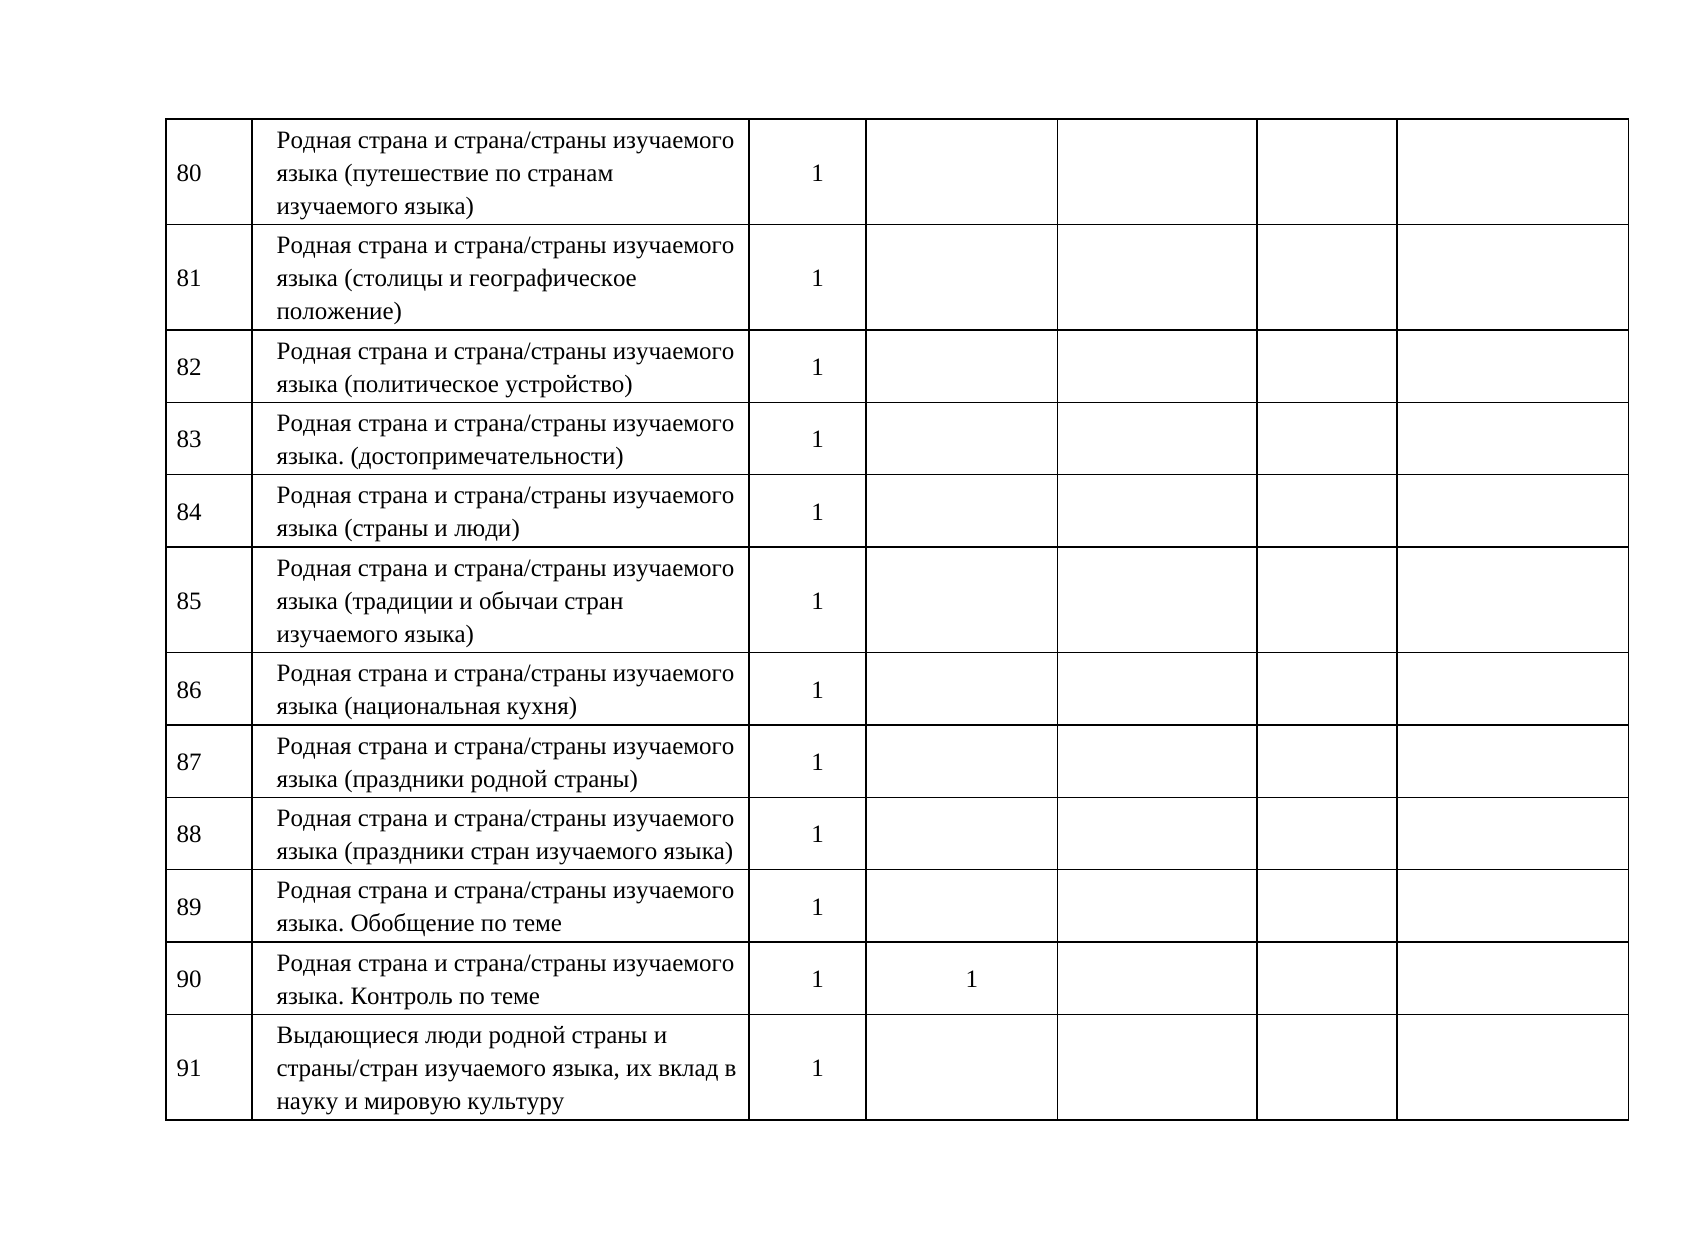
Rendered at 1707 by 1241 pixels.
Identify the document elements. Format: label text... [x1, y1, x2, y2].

table_cell 80 [167, 120, 251, 223]
table_cell [867, 120, 1057, 223]
table_cell 82 [167, 331, 251, 401]
table_cell 1 [867, 943, 1057, 1013]
table_cell 1 [750, 120, 865, 223]
table_cell [1058, 548, 1256, 652]
table_cell 1 [750, 403, 865, 474]
table_cell 89 [167, 870, 251, 941]
table_cell [1398, 943, 1628, 1013]
table_cell [867, 548, 1057, 652]
table_cell [1058, 475, 1256, 546]
table_cell 1 [750, 653, 865, 724]
table_cell [867, 403, 1057, 474]
table_cell 1 [750, 475, 865, 546]
table_cell Родная страна и страна/страны изучаемого языка. Контроль по теме [253, 943, 748, 1013]
table_cell [1258, 548, 1396, 652]
table_cell [867, 798, 1057, 869]
table_cell [867, 653, 1057, 724]
table_cell [1398, 1015, 1628, 1119]
table_cell 1 [750, 1015, 865, 1119]
table_cell [1398, 475, 1628, 546]
table_cell 88 [167, 798, 251, 869]
table_cell [1398, 403, 1628, 474]
table_cell [1058, 726, 1256, 796]
table_cell 81 [167, 225, 251, 329]
table_cell 1 [750, 726, 865, 796]
table_cell [1398, 726, 1628, 796]
table_cell Родная страна и страна/страны изучаемого языка. (достопримечательности) [253, 403, 748, 474]
table_cell [1258, 475, 1396, 546]
table_cell Родная страна и страна/страны изучаемого языка (праздники стран изучаемого языка) [253, 798, 748, 869]
table_cell 84 [167, 475, 251, 546]
table_cell [1398, 798, 1628, 869]
table_cell Родная страна и страна/страны изучаемого языка (столицы и географическое положение) [253, 225, 748, 329]
table_cell 1 [750, 870, 865, 941]
table_cell [1258, 1015, 1396, 1119]
table_cell 1 [750, 331, 865, 401]
table_cell 87 [167, 726, 251, 796]
table_cell [1398, 331, 1628, 401]
table_cell [1058, 331, 1256, 401]
table_cell [867, 870, 1057, 941]
table_cell [1058, 943, 1256, 1013]
table_cell 85 [167, 548, 251, 652]
table_cell [1258, 403, 1396, 474]
table_cell [1258, 798, 1396, 869]
table_cell [1058, 870, 1256, 941]
table_cell [867, 1015, 1057, 1119]
table_cell [1058, 653, 1256, 724]
table_cell [1058, 225, 1256, 329]
table_cell [1258, 120, 1396, 223]
table_cell [1398, 120, 1628, 223]
table_cell Родная страна и страна/страны изучаемого языка (праздники родной страны) [253, 726, 748, 796]
table_cell [867, 331, 1057, 401]
table_cell 86 [167, 653, 251, 724]
table_cell [1258, 943, 1396, 1013]
table_cell [1398, 870, 1628, 941]
table_cell 1 [750, 798, 865, 869]
table_cell 1 [750, 225, 865, 329]
table_cell [867, 726, 1057, 796]
table_cell [1058, 120, 1256, 223]
table_cell Родная страна и страна/страны изучаемого языка (политическое устройство) [253, 331, 748, 401]
table_cell [1258, 726, 1396, 796]
table_cell [867, 475, 1057, 546]
table_cell 91 [167, 1015, 251, 1119]
table_cell [867, 225, 1057, 329]
table_cell [1058, 403, 1256, 474]
table_cell [1258, 870, 1396, 941]
table_cell Родная страна и страна/страны изучаемого языка (страны и люди) [253, 475, 748, 546]
table_cell Выдающиеся люди родной страны и страны/стран изучаемого языка, их вклад в науку и мировую культуру [253, 1015, 748, 1119]
table_cell [1398, 548, 1628, 652]
table_cell 83 [167, 403, 251, 474]
table_cell [1258, 653, 1396, 724]
table_cell 90 [167, 943, 251, 1013]
table_cell [1258, 331, 1396, 401]
table_cell 1 [750, 943, 865, 1013]
table_cell Родная страна и страна/страны изучаемого языка (традиции и обычаи стран изучаемого языка) [253, 548, 748, 652]
table_cell [1258, 225, 1396, 329]
table_cell [1398, 653, 1628, 724]
table_cell Родная страна и страна/страны изучаемого языка. Обобщение по теме [253, 870, 748, 941]
table_cell [1058, 798, 1256, 869]
table_cell [1058, 1015, 1256, 1119]
table_cell Родная страна и страна/страны изучаемого языка (национальная кухня) [253, 653, 748, 724]
table_cell Родная страна и страна/страны изучаемого языка (путешествие по странам изучаемого языка) [253, 120, 748, 223]
table_cell [1398, 225, 1628, 329]
table_cell 1 [750, 548, 865, 652]
